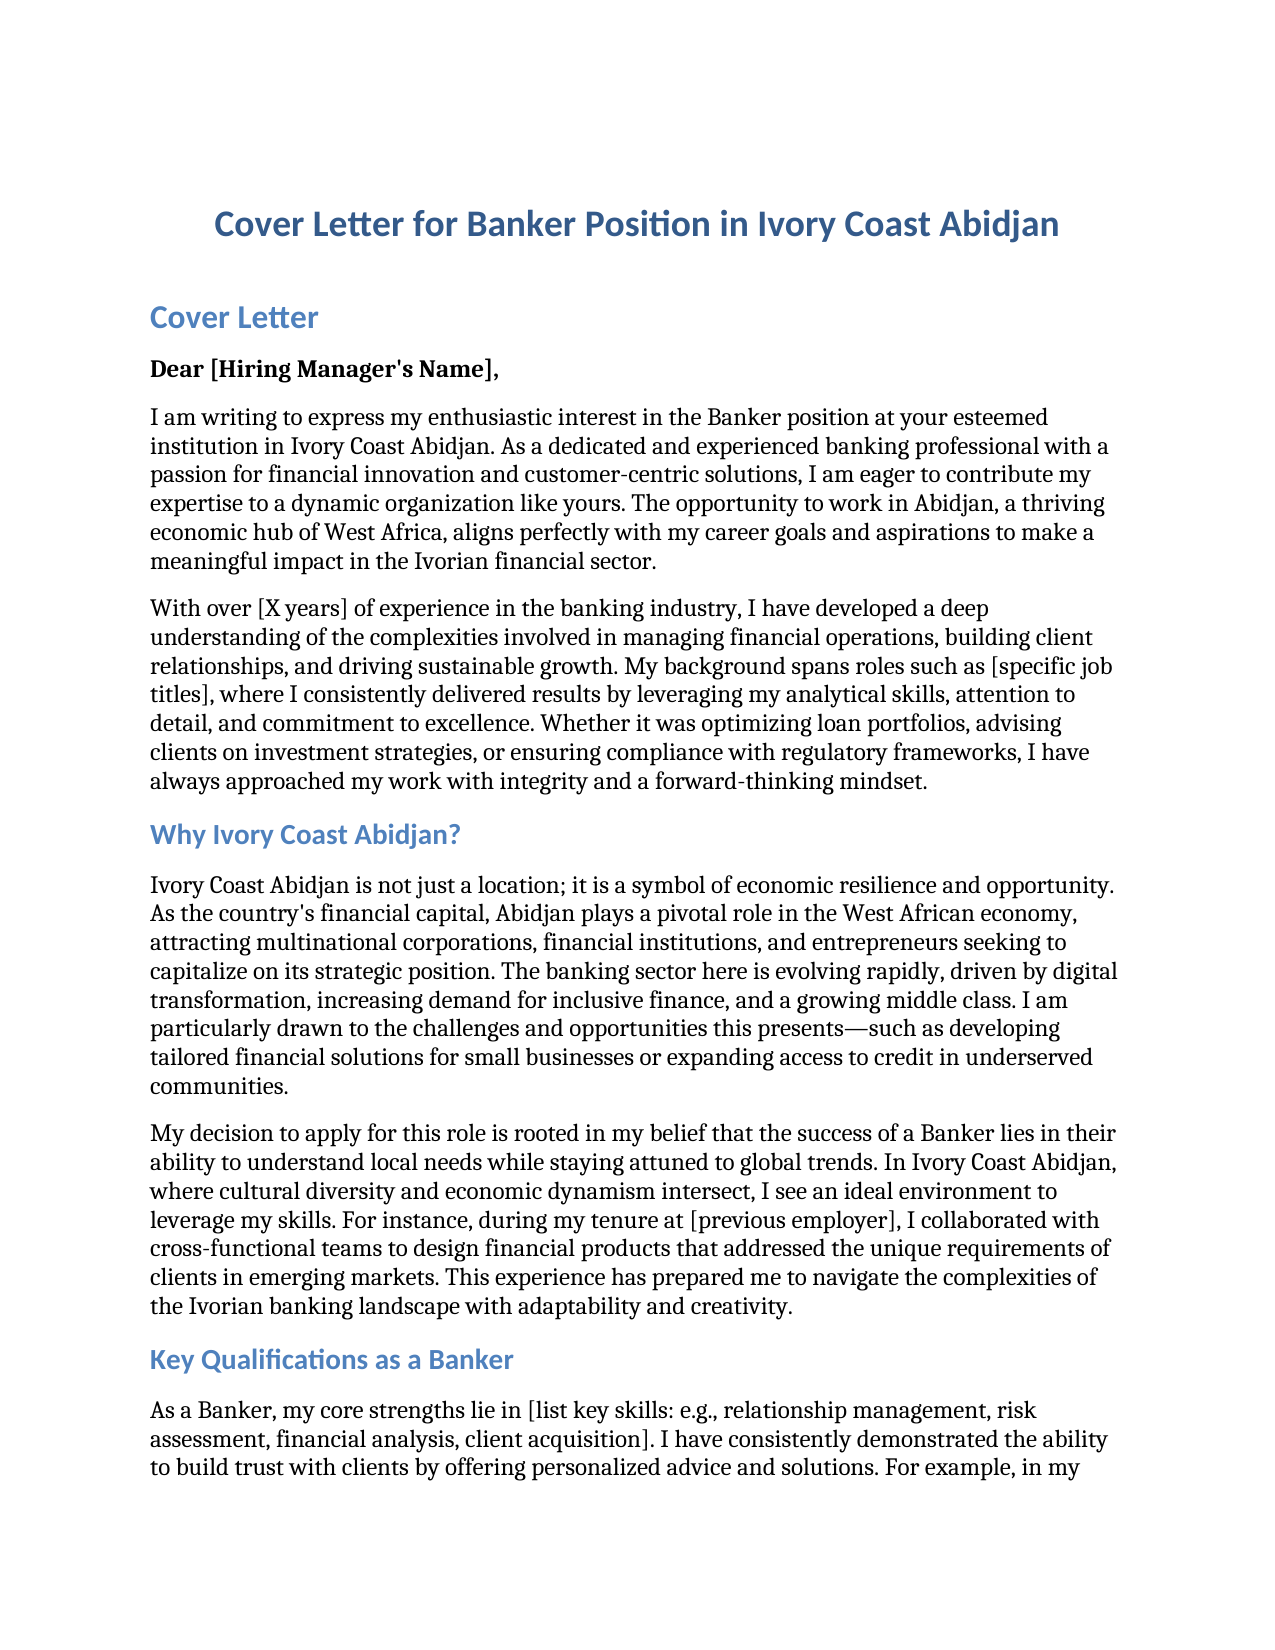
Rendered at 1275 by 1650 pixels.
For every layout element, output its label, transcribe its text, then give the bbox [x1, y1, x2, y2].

title Cover Letter for Banker Position in Ivory Coast Abidjan [150, 200, 1125, 246]
subtitle Why Ivory Coast Abidjan? [150, 816, 1125, 852]
text Dear [Hiring Manager's Name], [150, 355, 1125, 384]
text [150, 1396, 1125, 1482]
subtitle Cover Letter [150, 296, 1125, 337]
text My decision to apply for this role is rooted in my belief that the success of a Banker lies in their ability to understand local needs while staying attuned to global trends. In Ivory Coast Abidjan, where cultural diversity and economic dynamism intersect, I see an ideal environment to leverage my skills. For instance, during my tenure at [previous employer], I collaborated with cross-functional teams to design financial products that addressed the unique requirements of clients in emerging markets. This experience has prepared me to navigate the complexities of the Ivorian banking landscape with adaptability and creativity. [150, 1119, 1125, 1321]
text With over [X years] of experience in the banking industry, I have developed a deep understanding of the complexities involved in managing financial operations, building client relationships, and driving sustainable growth. My background spans roles such as [specific job titles], where I consistently delivered results by leveraging my analytical skills, attention to detail, and commitment to excellence. Whether it was optimizing loan portfolios, advising clients on investment strategies, or ensuring compliance with regulatory frameworks, I have always approached my work with integrity and a forward-thinking mindset. [150, 594, 1125, 795]
text Ivory Coast Abidjan is not just a location; it is a symbol of economic resilience and opportunity. As the country's financial capital, Abidjan plays a pivotal role in the West African economy, attracting multinational corporations, financial institutions, and entrepreneurs seeking to capitalize on its strategic position. The banking sector here is evolving rapidly, driven by digital transformation, increasing demand for inclusive finance, and a growing middle class. I am particularly drawn to the challenges and opportunities this presents—such as developing tailored financial solutions for small businesses or expanding access to credit in underserved communities. [150, 871, 1125, 1101]
text I am writing to express my enthusiastic interest in the Banker position at your esteemed institution in Ivory Coast Abidjan. As a dedicated and experienced banking professional with a passion for financial innovation and customer-centric solutions, I am eager to contribute my expertise to a dynamic organization like yours. The opportunity to work in Abidjan, a thriving economic hub of West Africa, aligns perfectly with my career goals and aspirations to make a meaningful impact in the Ivorian financial sector. [150, 403, 1125, 575]
subtitle Key Qualifications as a Banker [150, 1341, 1125, 1377]
